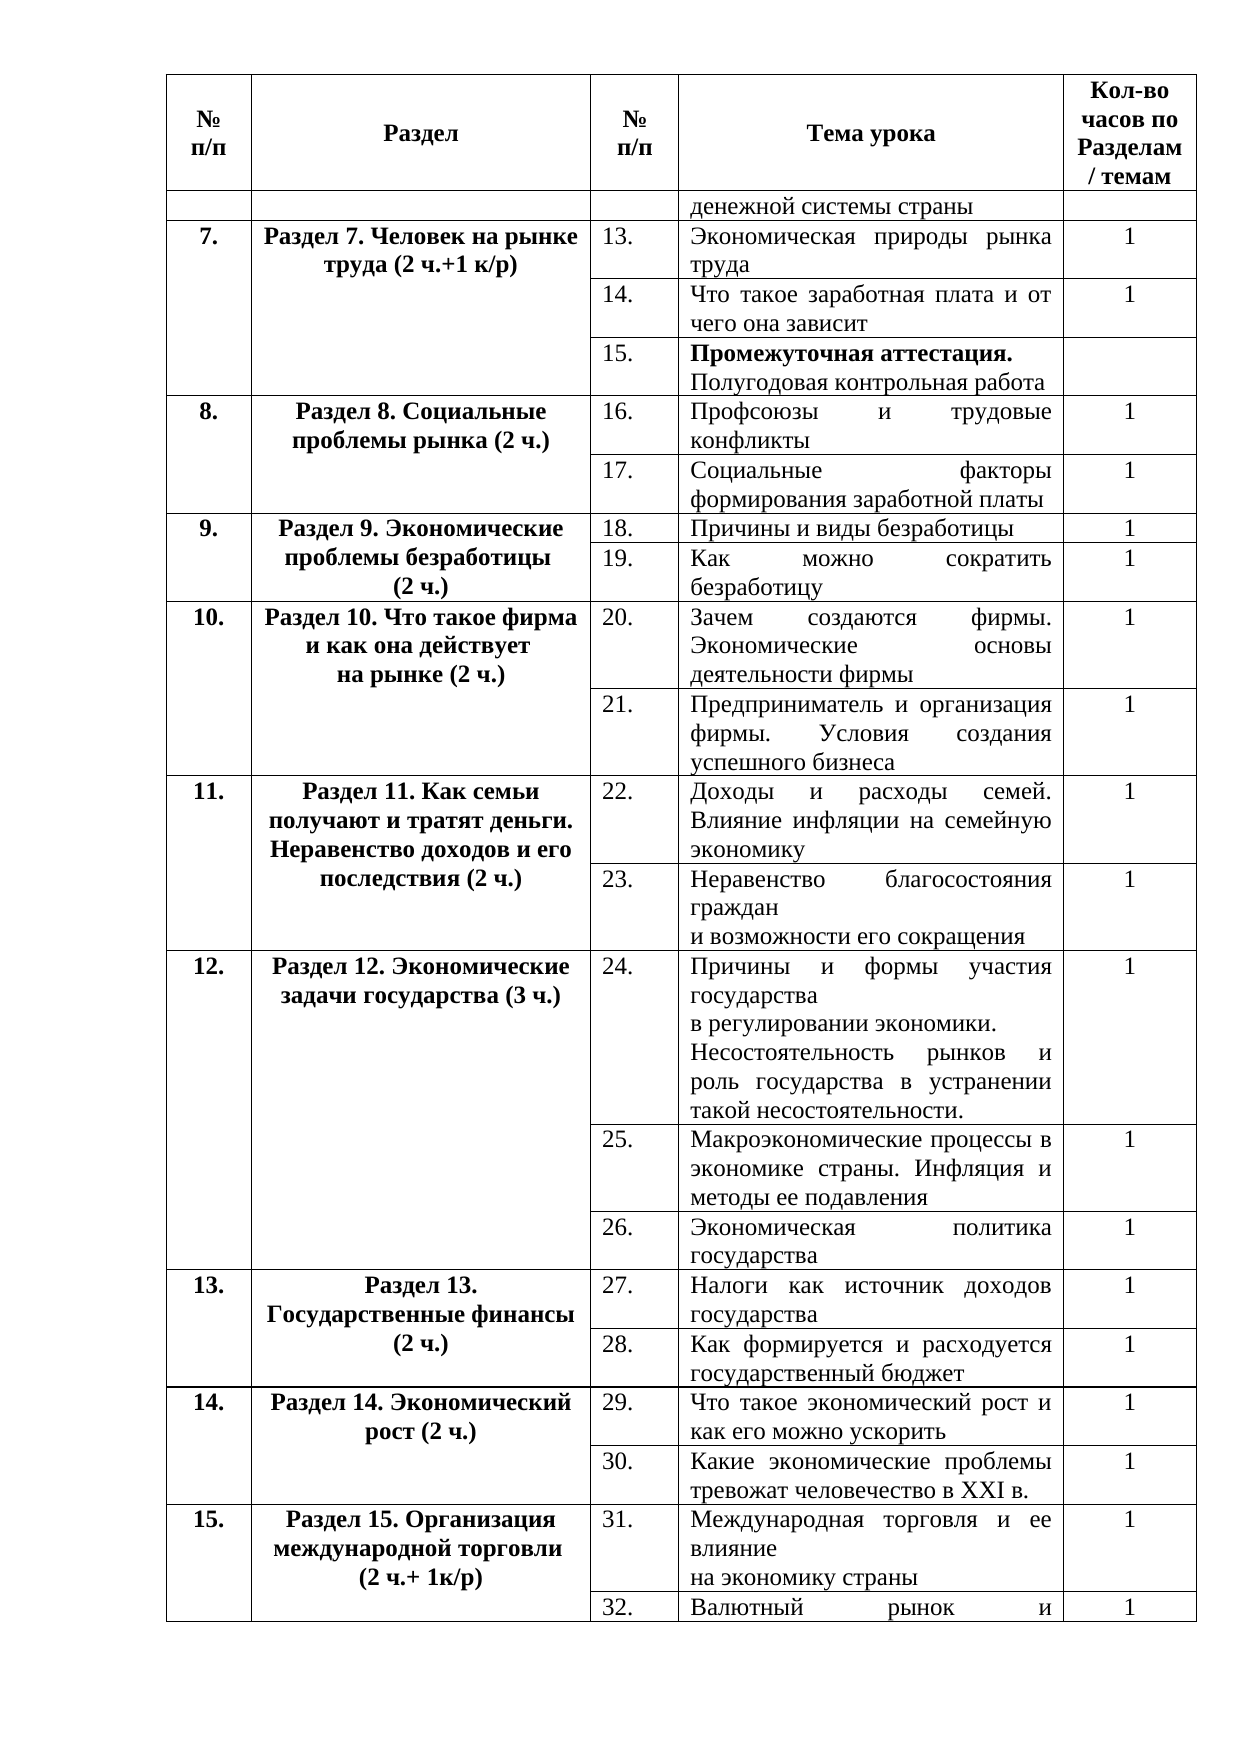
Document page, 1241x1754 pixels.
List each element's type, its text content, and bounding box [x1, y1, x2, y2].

table_cell [591, 396, 678, 454]
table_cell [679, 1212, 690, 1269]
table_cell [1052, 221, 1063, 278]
table_cell 1 [1064, 951, 1196, 1123]
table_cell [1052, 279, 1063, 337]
table_cell 10. [167, 602, 251, 775]
table_header Раздел [252, 75, 590, 190]
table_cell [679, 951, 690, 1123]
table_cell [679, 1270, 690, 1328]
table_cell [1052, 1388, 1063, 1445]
table_cell [591, 1446, 678, 1503]
table_cell 1 [1064, 396, 1196, 454]
table_cell 1 [1064, 1329, 1196, 1386]
table_cell [591, 689, 678, 775]
table_cell 15. [167, 1505, 251, 1621]
table_cell 14. [167, 1388, 251, 1503]
table_cell 1 [1064, 776, 1196, 863]
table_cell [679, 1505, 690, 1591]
table_cell 1 [1064, 1388, 1196, 1445]
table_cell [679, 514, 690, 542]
table_cell [591, 1388, 678, 1445]
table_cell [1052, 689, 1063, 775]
table_cell [1064, 338, 1196, 395]
table_cell [591, 1270, 678, 1328]
table_cell 1 [1064, 1212, 1196, 1269]
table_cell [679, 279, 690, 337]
table_cell 1 [1064, 1446, 1196, 1503]
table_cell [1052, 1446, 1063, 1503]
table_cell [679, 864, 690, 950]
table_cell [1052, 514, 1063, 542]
table_cell Раздел 13. Государственные финансы (2 ч.) [252, 1270, 590, 1386]
table_cell Раздел 10. Что такое фирма и как она действует на рынке (2 ч.) [252, 602, 590, 775]
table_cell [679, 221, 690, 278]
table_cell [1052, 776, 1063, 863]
table_cell 1 [1064, 221, 1196, 278]
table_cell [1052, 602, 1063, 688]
table_cell 1 [1064, 1592, 1196, 1621]
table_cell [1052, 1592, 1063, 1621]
table_header Кол-во часов по Разделам / темам [1064, 75, 1196, 190]
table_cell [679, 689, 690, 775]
table_cell [591, 279, 678, 337]
table_cell 1 [1064, 864, 1196, 950]
table_cell 8. [167, 396, 251, 512]
table_cell [591, 864, 678, 950]
table_cell [591, 221, 678, 278]
table_cell [591, 338, 678, 395]
table_cell 1 [1064, 602, 1196, 688]
table_cell [591, 543, 678, 601]
table_cell 1 [1064, 279, 1196, 337]
table_cell [591, 455, 678, 512]
table_cell [591, 1505, 678, 1591]
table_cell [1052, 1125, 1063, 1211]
table_cell [591, 1212, 678, 1269]
table_cell [591, 1125, 678, 1211]
table_header № п/п [591, 75, 678, 190]
table_cell Раздел 12. Экономические задачи государства (3 ч.) [252, 951, 590, 1269]
table_cell 1 [1064, 1270, 1196, 1328]
table_cell 7. [167, 221, 251, 395]
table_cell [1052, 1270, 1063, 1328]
table_cell 12. [167, 951, 251, 1269]
table_cell 1 [1064, 455, 1196, 512]
table_cell 13. [167, 1270, 251, 1386]
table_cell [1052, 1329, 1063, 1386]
table_cell [591, 951, 678, 1123]
table_cell 1 [1064, 514, 1196, 542]
table_cell 1 [1064, 191, 1196, 220]
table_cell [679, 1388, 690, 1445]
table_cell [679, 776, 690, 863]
table_header Тема урока [679, 75, 1063, 190]
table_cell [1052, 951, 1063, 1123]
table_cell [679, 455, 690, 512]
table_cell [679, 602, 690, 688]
table_cell [591, 776, 678, 863]
table_cell 1 [1064, 1505, 1196, 1591]
table_cell [591, 1329, 678, 1386]
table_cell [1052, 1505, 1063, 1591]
table_cell 9. [167, 514, 251, 601]
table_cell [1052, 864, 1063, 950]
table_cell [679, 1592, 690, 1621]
table_cell Промежуточная аттестация. Полугодовая контрольная работа [679, 338, 1063, 395]
table_header № п/п [167, 75, 251, 190]
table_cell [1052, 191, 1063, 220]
table_cell [591, 1592, 678, 1621]
table_cell [591, 602, 678, 688]
table_cell Раздел 9. Экономические проблемы безработицы (2 ч.) [252, 514, 590, 601]
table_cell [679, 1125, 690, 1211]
table_cell 1 [1064, 543, 1196, 601]
table_cell [591, 514, 678, 542]
table_cell Раздел 14. Экономический рост (2 ч.) [252, 1388, 590, 1503]
table_cell 11. [167, 776, 251, 950]
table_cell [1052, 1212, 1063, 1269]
table_cell [591, 191, 678, 220]
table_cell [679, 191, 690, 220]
table_cell Раздел 7. Человек на рынке труда (2 ч.+1 к/р) [252, 221, 590, 395]
table_cell Раздел 15. Организация международной торговли (2 ч.+ 1к/р) [252, 1505, 590, 1621]
table_cell Раздел 11. Как семьи получают и тратят деньги. Неравенство доходов и его последствия (2 ч.) [252, 776, 590, 950]
table_cell 1 [1064, 1125, 1196, 1211]
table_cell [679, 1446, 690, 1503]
table_cell 1 [1064, 689, 1196, 775]
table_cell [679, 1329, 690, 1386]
table_cell Раздел 8. Социальные проблемы рынка (2 ч.) [252, 396, 590, 512]
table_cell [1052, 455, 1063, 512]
